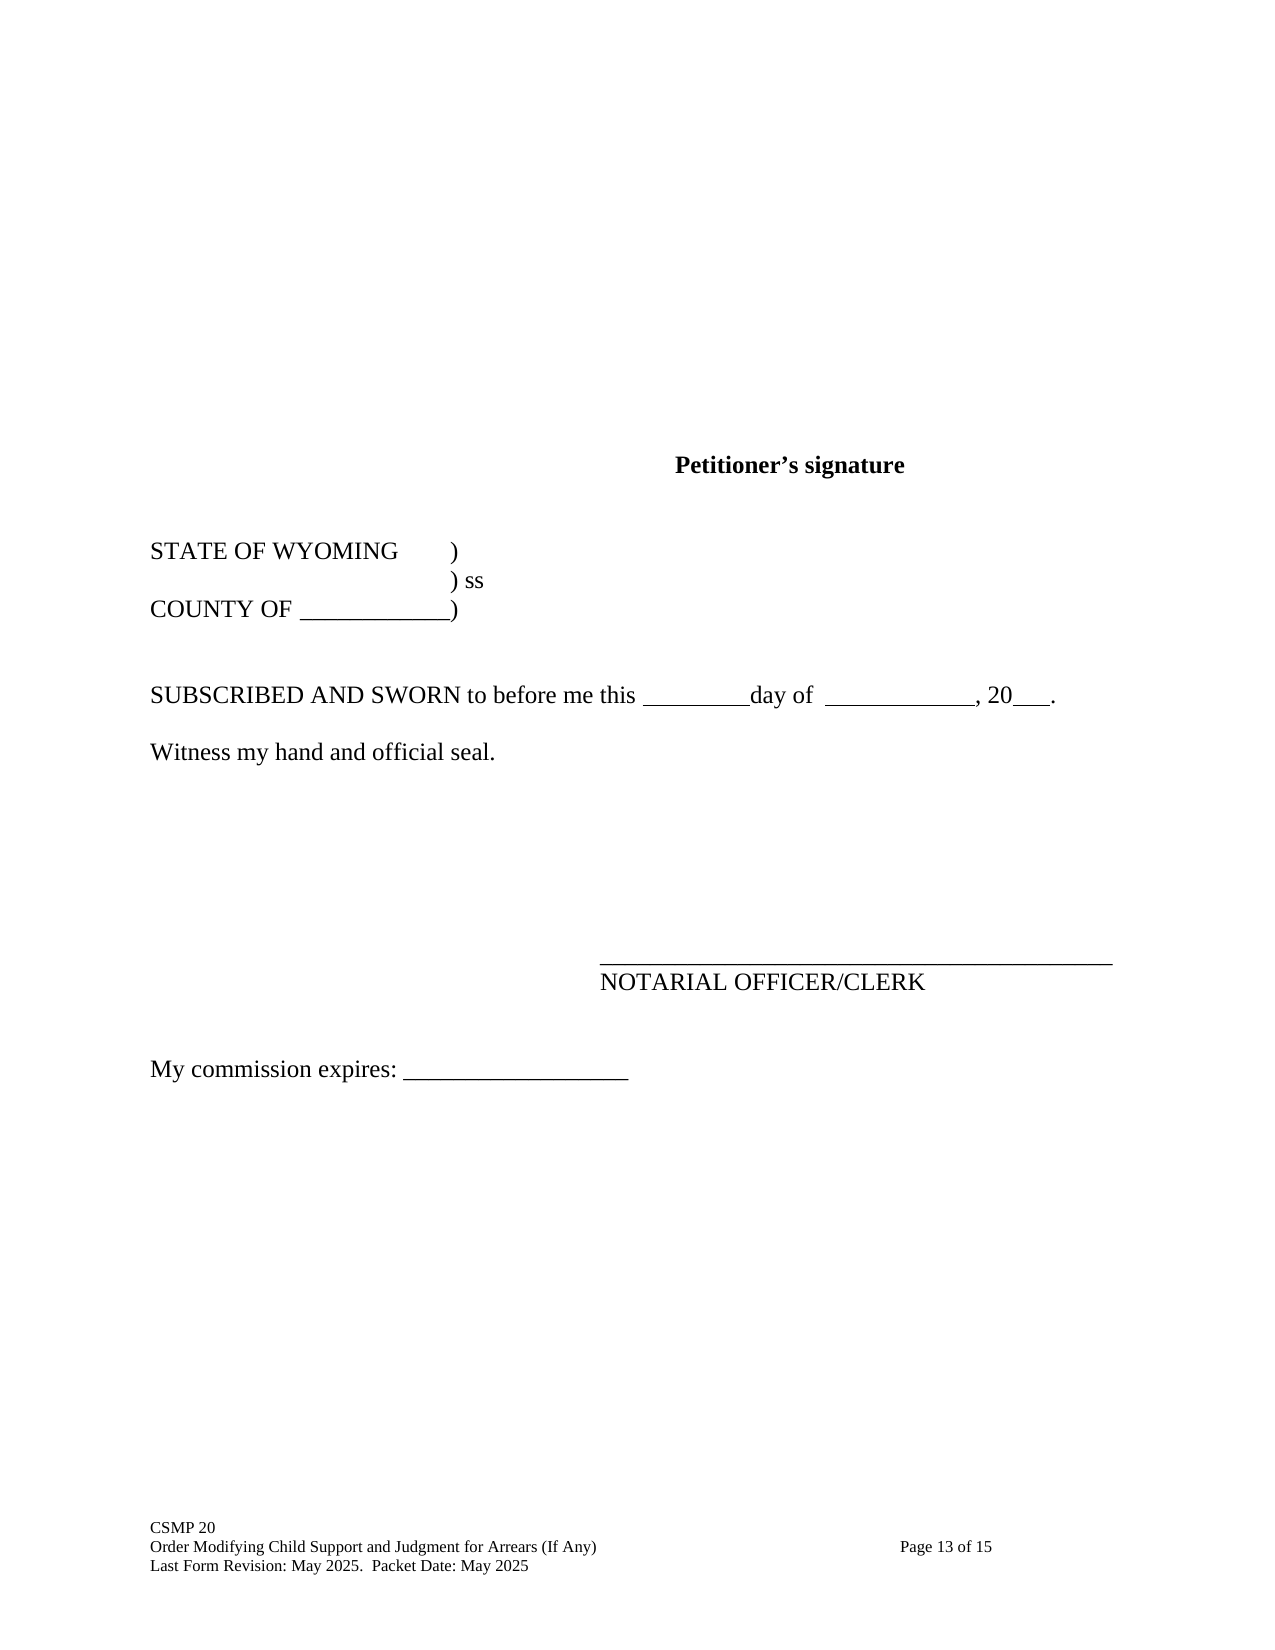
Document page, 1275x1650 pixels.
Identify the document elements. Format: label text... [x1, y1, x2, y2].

text _________________________________________ [150, 939, 1125, 967]
text ) ss [150, 565, 1125, 594]
text Witness my hand and official seal. [150, 737, 1125, 766]
text SUBSCRIBED AND SWORN to before me this day of , 20 . [150, 680, 1125, 709]
text Petitioner’s signature [600, 450, 1125, 479]
text My commission expires: __________________ [150, 1054, 1125, 1082]
text COUNTY OF ____________) [150, 594, 1125, 622]
text NOTARIAL OFFICER/CLERK [150, 967, 1125, 996]
text STATE OF WYOMING ) [150, 536, 1125, 565]
